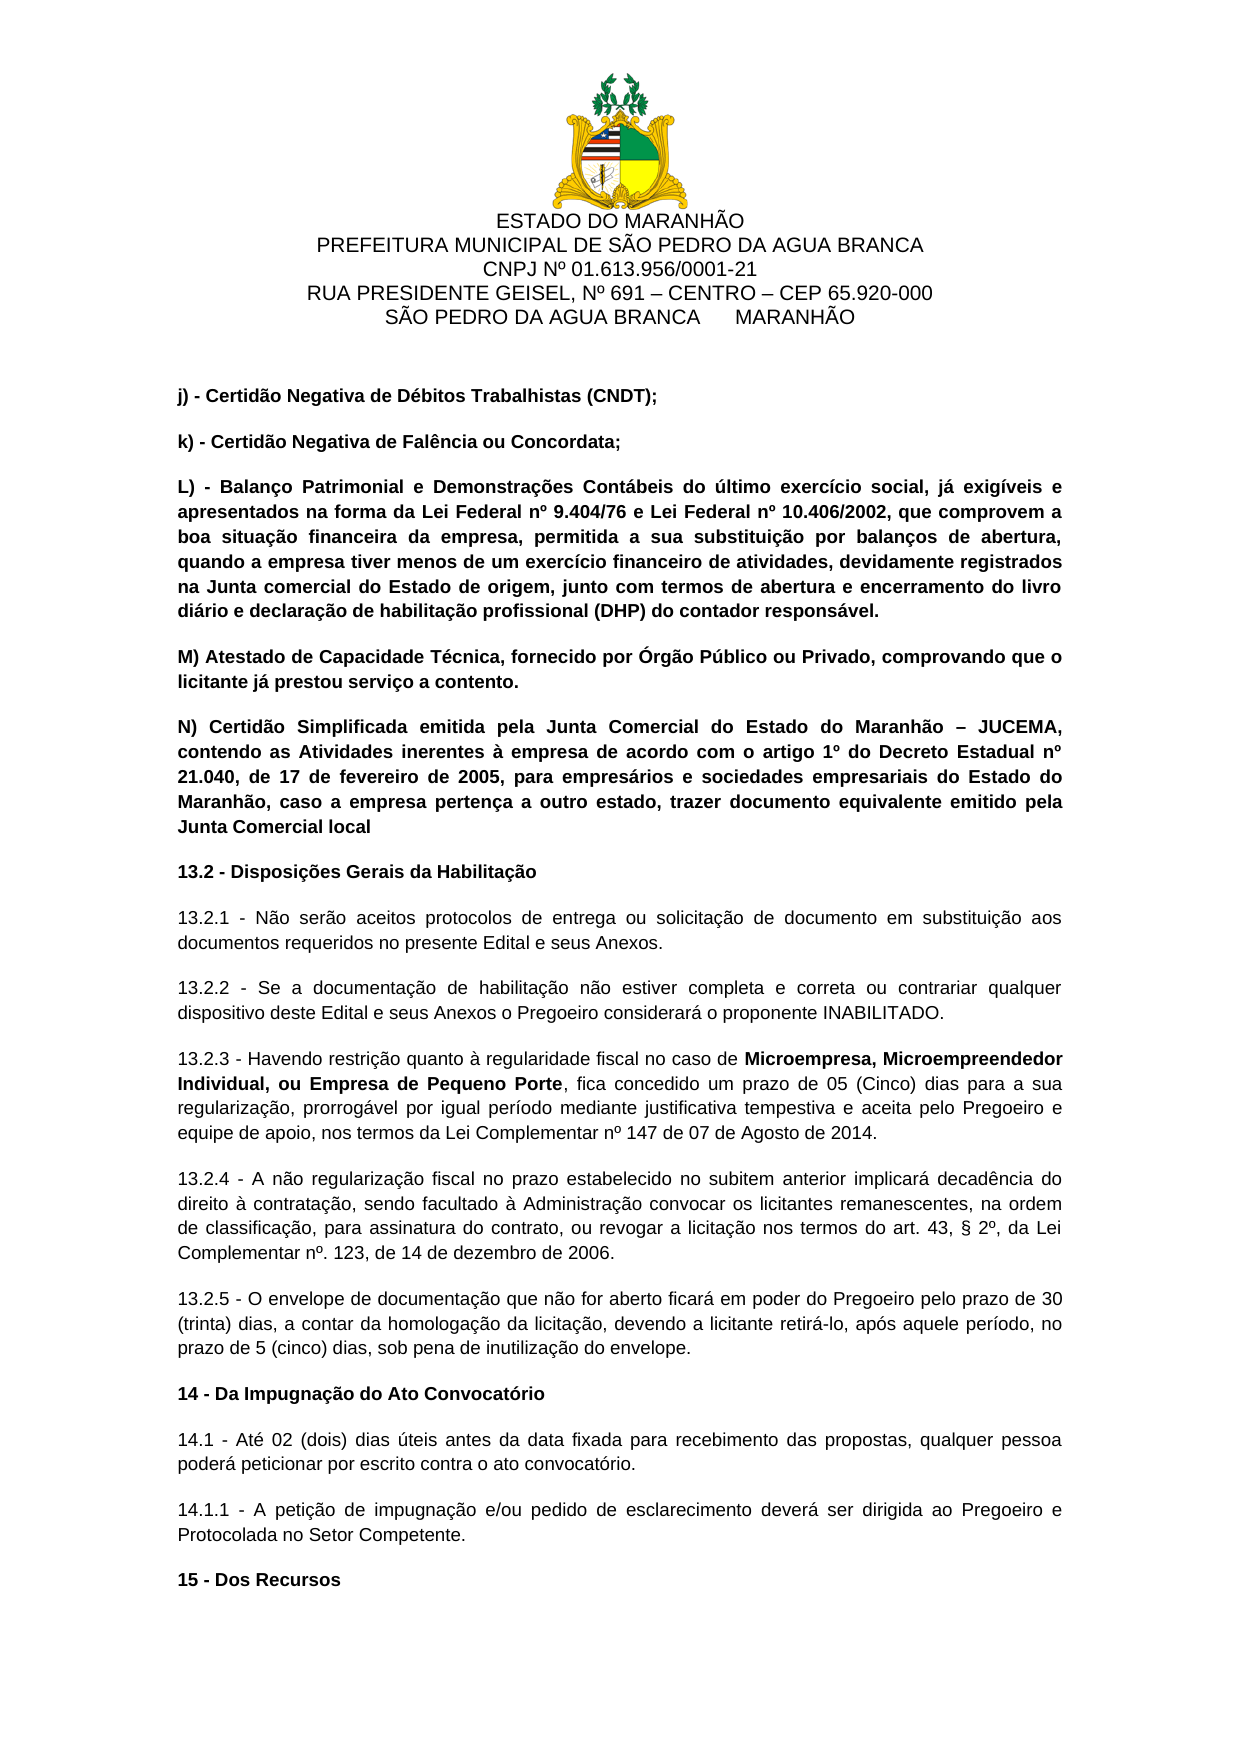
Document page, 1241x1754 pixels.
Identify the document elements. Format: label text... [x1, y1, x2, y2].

text 14.1.1 - A petição de impugnação e/ou pedido de esclarecimento deverá ser dirigida ao Pregoeiro e Protocolada no Setor Competente. [177, 1499, 1063, 1545]
text 13.2.2 - Se a documentação de habilitação não estiver completa e correta ou contrariar qualquer dispositivo deste Edital e seus Anexos o Pregoeiro considerará o proponente INABILITADO. [177, 977, 1063, 1023]
text 13.2.3 - Havendo restrição quanto à regularidade fiscal no caso de Microempresa, Microempreendedor Individual, ou Empresa de Pequeno Porte, fica concedido um prazo de 05 (Cinco) dias para a sua regularização, prorrogável por igual período mediante justificativa tempestiva e aceita pelo Pregoeiro e equipe de apoio, nos termos da Lei Complementar nº 147 de 07 de Agosto de 2014. [177, 1047, 1063, 1143]
text 13.2.4 - A não regularização fiscal no prazo estabelecido no subitem anterior implicará decadência do direito à contratação, sendo facultado à Administração convocar os licitantes remanescentes, na ordem de classificação, para assinatura do contrato, ou revogar a licitação nos termos do art. 43, § 2º, da Lei Complementar nº. 123, de 14 de dezembro de 2006. [177, 1167, 1063, 1263]
text 14 - Da Impugnação do Ato Convocatório [177, 1383, 1063, 1404]
text L) - Balanço Patrimonial e Demonstrações Contábeis do último exercício social, já exigíveis e apresentados na forma da Lei Federal nº 9.404/76 e Lei Federal nº 10.406/2002, que comprovem a boa situação financeira da empresa, permitida a sua substituição por balanços de abertura, quando a empresa tiver menos de um exercício financeiro de atividades, devidamente registrados na Junta comercial do Estado de origem, junto com termos de abertura e encerramento do livro diário e declaração de habilitação profissional (DHP) do contador responsável. [177, 476, 1063, 622]
text 13.2.5 - O envelope de documentação que não for aberto ficará em poder do Pregoeiro pelo prazo de 30 (trinta) dias, a contar da homologação da licitação, devendo a licitante retirá-lo, após aquele período, no prazo de 5 (cinco) dias, sob pena de inutilização do envelope. [177, 1287, 1063, 1359]
text j) - Certidão Negativa de Débitos Trabalhistas (CNDT); [177, 385, 1063, 407]
text 13.2 - Disposições Gerais da Habilitação [177, 861, 1063, 883]
text k) - Certidão Negativa de Falência ou Concordata; [177, 431, 1063, 452]
text 15 - Dos Recursos [177, 1569, 1063, 1591]
text 13.2.1 - Não serão aceitos protocolos de entrega ou solicitação de documento em substituição aos documentos requeridos no presente Edital e seus Anexos. [177, 907, 1063, 953]
picture [552, 73, 688, 210]
text 14.1 - Até 02 (dois) dias úteis antes da data fixada para recebimento das propostas, qualquer pessoa poderá peticionar por escrito contra o ato convocatório. [177, 1428, 1063, 1475]
text N) Certidão Simplificada emitida pela Junta Comercial do Estado do Maranhão – JUCEMA, contendo as Atividades inerentes à empresa de acordo com o artigo 1º do Decreto Estadual nº 21.040, de 17 de fevereiro de 2005, para empresários e sociedades empresariais do Estado do Maranhão, caso a empresa pertença a outro estado, trazer documento equivalente emitido pela Junta Comercial local [177, 716, 1063, 837]
text M) Atestado de Capacidade Técnica, fornecido por Órgão Público ou Privado, comprovando que o licitante já prestou serviço a contento. [177, 646, 1063, 692]
